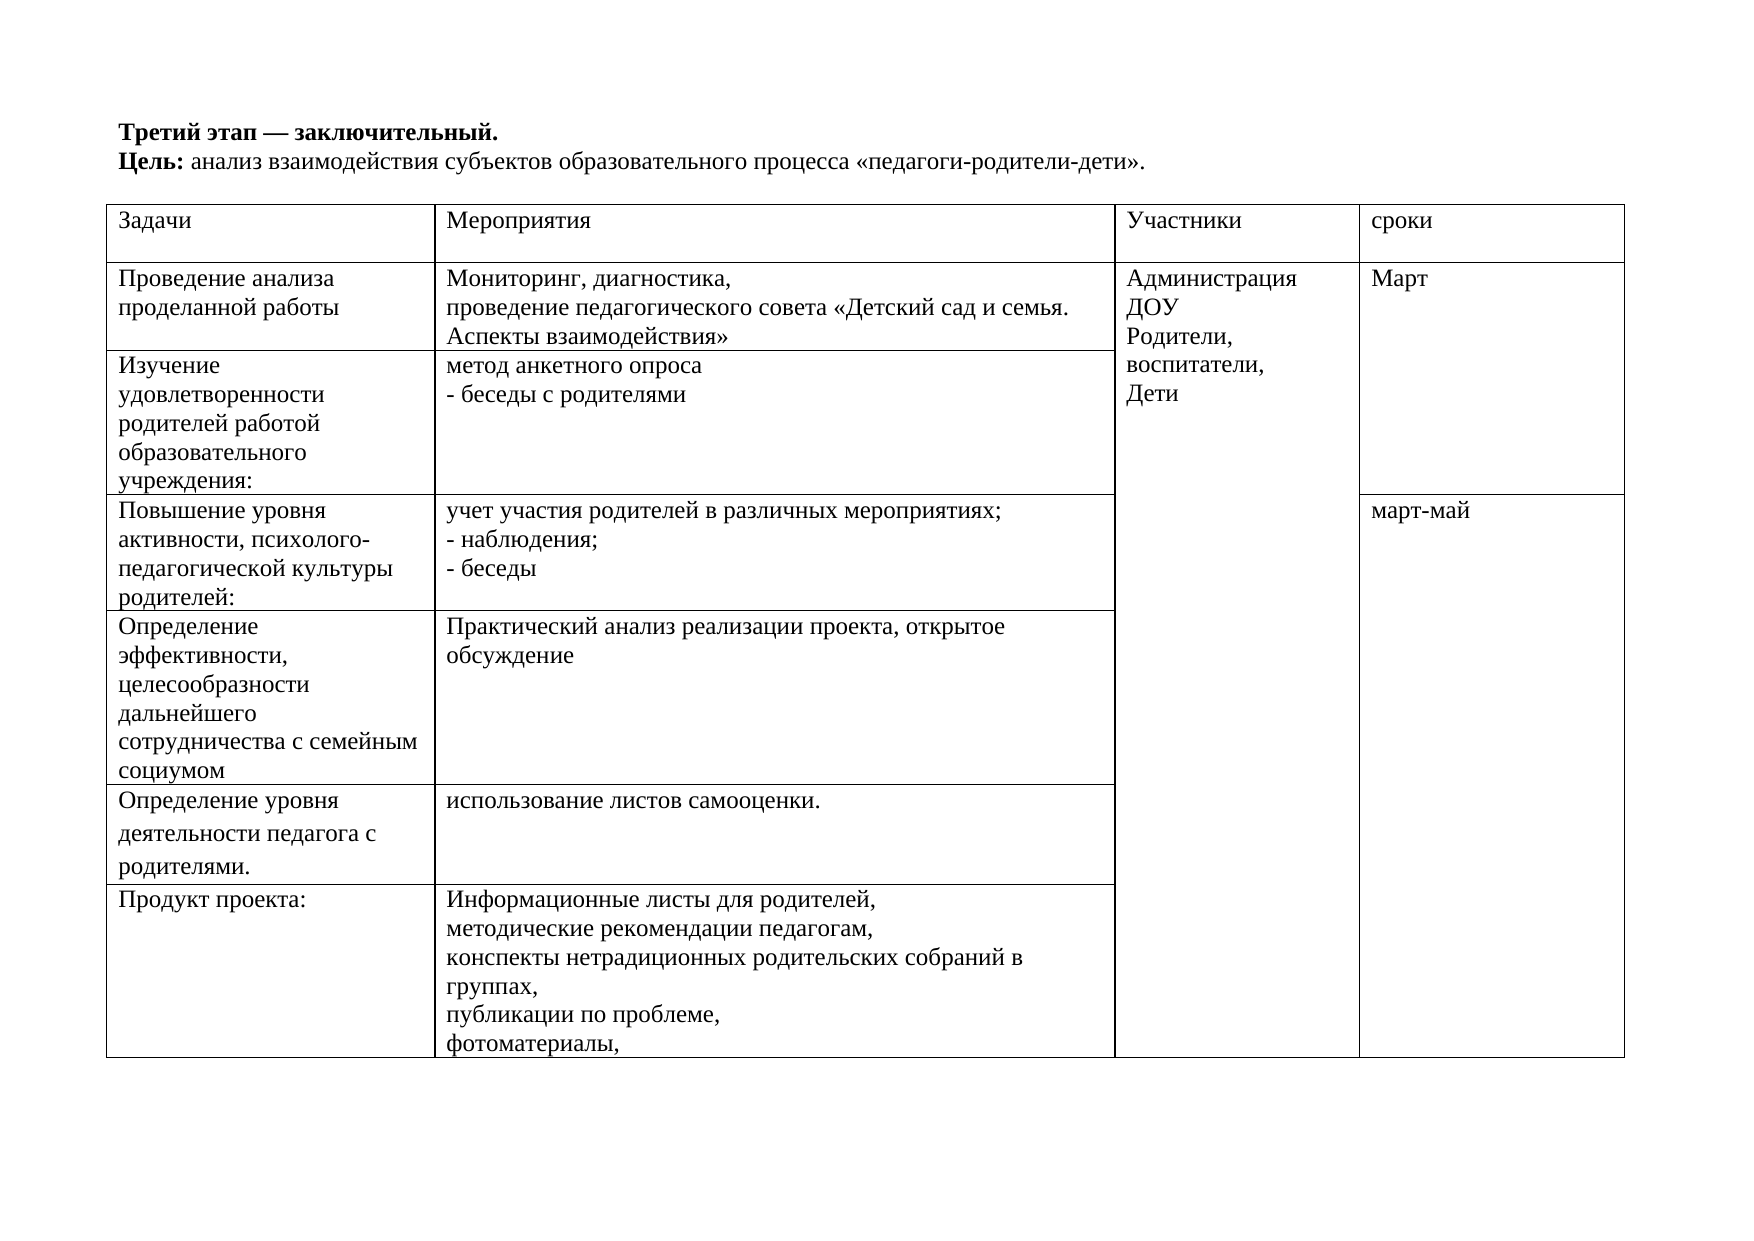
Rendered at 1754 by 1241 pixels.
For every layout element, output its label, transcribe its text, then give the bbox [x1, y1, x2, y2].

table_cell Повышение уровня активности, психолого-педагогической культуры родителей: [107, 495, 434, 610]
table_cell Практический анализ реализации проекта, открытое обсуждение [436, 611, 1114, 784]
table_cell метод анкетного опроса - беседы с родителями [436, 351, 1114, 494]
table_cell Мониторинг, диагностика, проведение педагогического совета «Детский сад и семья. Аспекты взаимодействия» [436, 263, 1114, 349]
table_cell Изучение удовлетворенности родителей работой образовательного учреждения: [107, 351, 434, 494]
table_header сроки [1360, 205, 1624, 262]
table_cell Продукт проекта: [107, 885, 434, 1057]
table_header Задачи [107, 205, 434, 262]
table_cell Определение уровня деятельности педагога с родителями. [107, 785, 434, 883]
table_header Участники [1116, 205, 1359, 262]
table_cell учет участия родителей в различных мероприятиях; - наблюдения; - беседы [436, 495, 1114, 610]
table_cell Определение эффективности, целесообразности дальнейшего сотрудничества с семейным социумом [107, 611, 434, 784]
text Третий этап — заключительный. [118, 117, 1636, 146]
table_cell Администрация ДОУ Родители, воспитатели, Дети [1116, 263, 1359, 1057]
text Цель: анализ взаимодействия субъектов образовательного процесса «педагоги-родители-дети». [118, 146, 1636, 175]
table_cell Март [1360, 263, 1624, 494]
table_cell март-май [1360, 495, 1624, 1057]
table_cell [436, 885, 1114, 1057]
table_cell Проведение анализа проделанной работы [107, 263, 434, 349]
table_header Мероприятия [436, 205, 1114, 262]
table_cell использование листов самооценки. [436, 785, 1114, 883]
